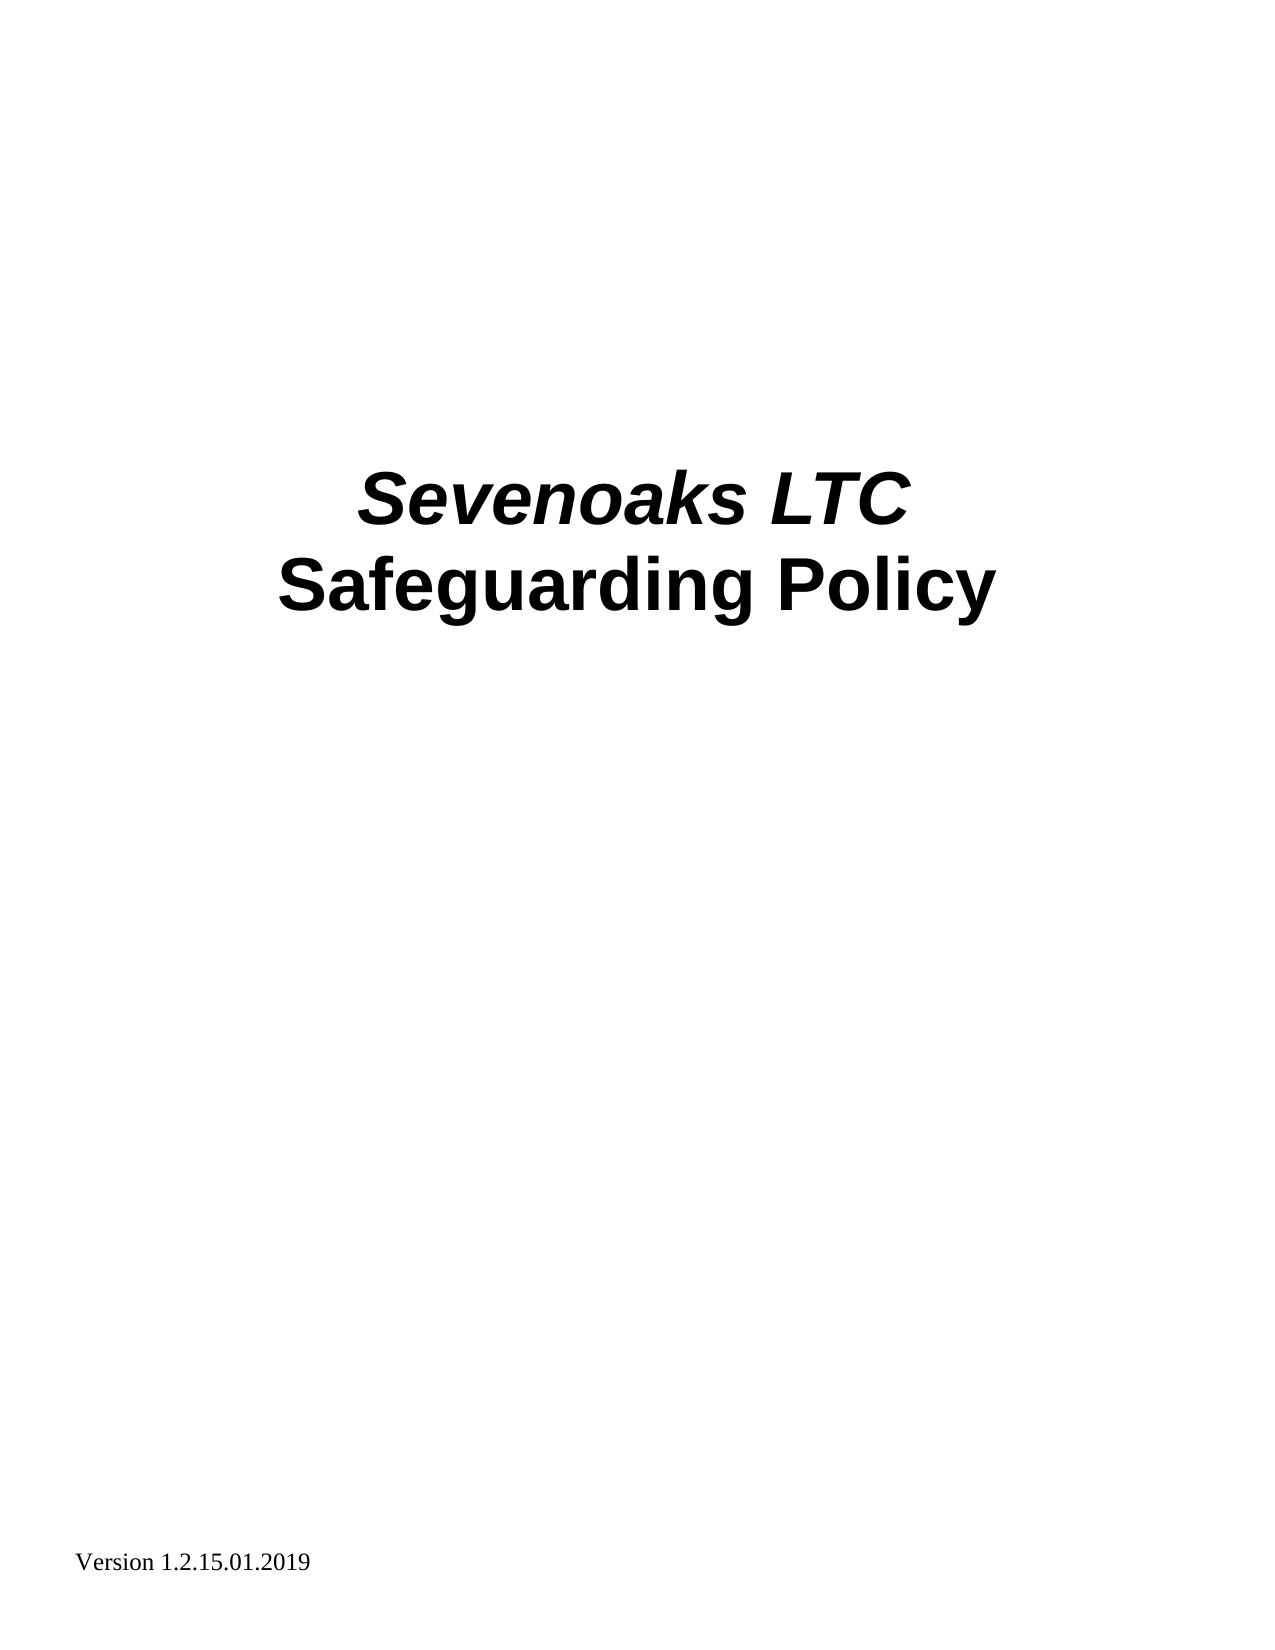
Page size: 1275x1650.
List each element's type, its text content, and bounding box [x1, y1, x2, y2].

subtitle Sevenoaks LTC [75, 454, 1200, 540]
subtitle Safeguarding Policy [75, 540, 1200, 626]
